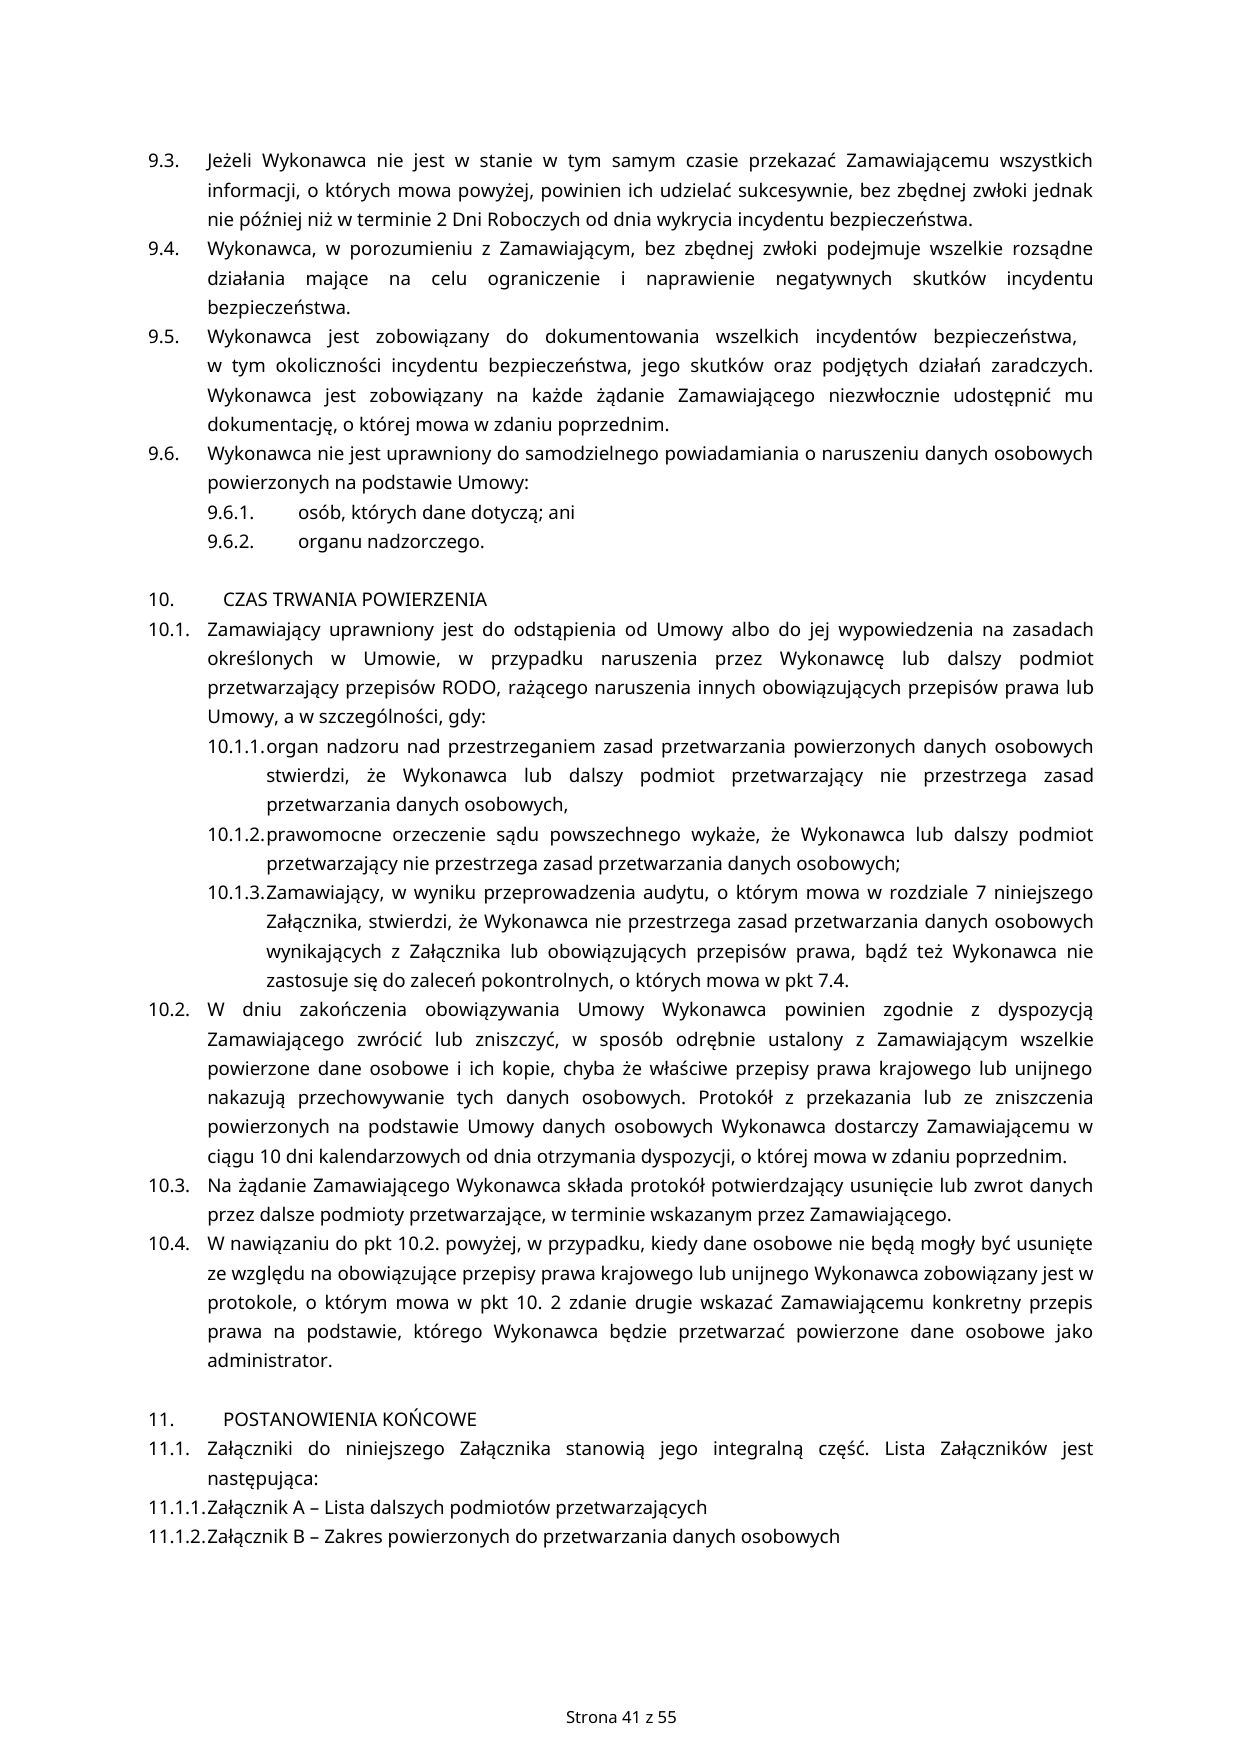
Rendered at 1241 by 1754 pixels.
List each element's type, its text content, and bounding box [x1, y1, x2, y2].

text 10.2. W dniu zakończenia obowiązywania Umowy Wykonawca powinien zgodnie z dyspozycją Zamawiającego zwrócić lub zniszczyć, w sposób odrębnie ustalony z Zamawiającym wszelkie powierzone dane osobowe i ich kopie, chyba że właściwe przepisy prawa krajowego lub unijnego nakazują przechowywanie tych danych osobowych. Protokół z przekazania lub ze zniszczenia powierzonych na podstawie Umowy danych osobowych Wykonawca dostarczy Zamawiającemu w ciągu 10 dni kalendarzowych od dnia otrzymania dyspozycji, o której mowa w zdaniu poprzednim. [148, 997, 1094, 1168]
text 11.1.1. Załącznik A – Lista dalszych podmiotów przetwarzających [148, 1494, 1094, 1519]
text 9.5. Wykonawca jest zobowiązany do dokumentowania wszelkich incydentów bezpieczeństwa, w tym okoliczności incydentu bezpieczeństwa, jego skutków oraz podjętych działań zaradczych. Wykonawca jest zobowiązany na każde żądanie Zamawiającego niezwłocznie udostępnić mu dokumentację, o której mowa w zdaniu poprzednim. [148, 323, 1094, 437]
text 9.4. Wykonawca, w porozumieniu z Zamawiającym, bez zbędnej zwłoki podejmuje wszelkie rozsądne działania mające na celu ograniczenie i naprawienie negatywnych skutków incydentu bezpieczeństwa. [148, 236, 1094, 319]
text 10. CZAS TRWANIA POWIERZENIA [148, 587, 1094, 612]
text 9.6.2. organu nadzorczego. [148, 528, 1094, 554]
text 10.4. W nawiązaniu do pkt 10.2. powyżej, w przypadku, kiedy dane osobowe nie będą mogły być usunięte ze względu na obowiązujące przepisy prawa krajowego lub unijnego Wykonawca zobowiązany jest w protokole, o którym mowa w pkt 10. 2 zdanie drugie wskazać Zamawiającemu konkretny przepis prawa na podstawie, którego Wykonawca będzie przetwarzać powierzone dane osobowe jako administrator. [148, 1231, 1094, 1373]
text 11.1.2. Załącznik B – Zakres powierzonych do przetwarzania danych osobowych [148, 1523, 1094, 1549]
text 10.1.3. Zamawiający, w wyniku przeprowadzenia audytu, o którym mowa w rozdziale 7 niniejszego Załącznika, stwierdzi, że Wykonawca nie przestrzega zasad przetwarzania danych osobowych wynikających z Załącznika lub obowiązujących przepisów prawa, bądź też Wykonawca nie zastosuje się do zaleceń pokontrolnych, o których mowa w pkt 7.4. [207, 879, 1094, 993]
text 11. POSTANOWIENIA KOŃCOWE [148, 1406, 1094, 1432]
text 10.1.2. prawomocne orzeczenie sądu powszechnego wykaże, że Wykonawca lub dalszy podmiot przetwarzający nie przestrzega zasad przetwarzania danych osobowych; [207, 821, 1094, 876]
text 9.3. Jeżeli Wykonawca nie jest w stanie w tym samym czasie przekazać Zamawiającemu wszystkich informacji, o których mowa powyżej, powinien ich udzielać sukcesywnie, bez zbędnej zwłoki jednak nie później niż w terminie 2 Dni Roboczych od dnia wykrycia incydentu bezpieczeństwa. [148, 148, 1094, 232]
text 10.1.1. organ nadzoru nad przestrzeganiem zasad przetwarzania powierzonych danych osobowych stwierdzi, że Wykonawca lub dalszy podmiot przetwarzający nie przestrzega zasad przetwarzania danych osobowych, [207, 733, 1094, 817]
text 10.3. Na żądanie Zamawiającego Wykonawca składa protokół potwierdzający usunięcie lub zwrot danych przez dalsze podmioty przetwarzające, w terminie wskazanym przez Zamawiającego. [148, 1172, 1094, 1227]
text 10.1. Zamawiający uprawniony jest do odstąpienia od Umowy albo do jej wypowiedzenia na zasadach określonych w Umowie, w przypadku naruszenia przez Wykonawcę lub dalszy podmiot przetwarzający przepisów RODO, rażącego naruszenia innych obowiązujących przepisów prawa lub Umowy, a w szczególności, gdy: [148, 616, 1094, 729]
text 9.6.1. osób, których dane dotyczą; ani [148, 499, 1094, 524]
text 9.6. Wykonawca nie jest uprawniony do samodzielnego powiadamiania o naruszeniu danych osobowych powierzonych na podstawie Umowy: [148, 440, 1094, 495]
text 11.1. Załączniki do niniejszego Załącznika stanowią jego integralną część. Lista Załączników jest następująca: [148, 1436, 1094, 1490]
